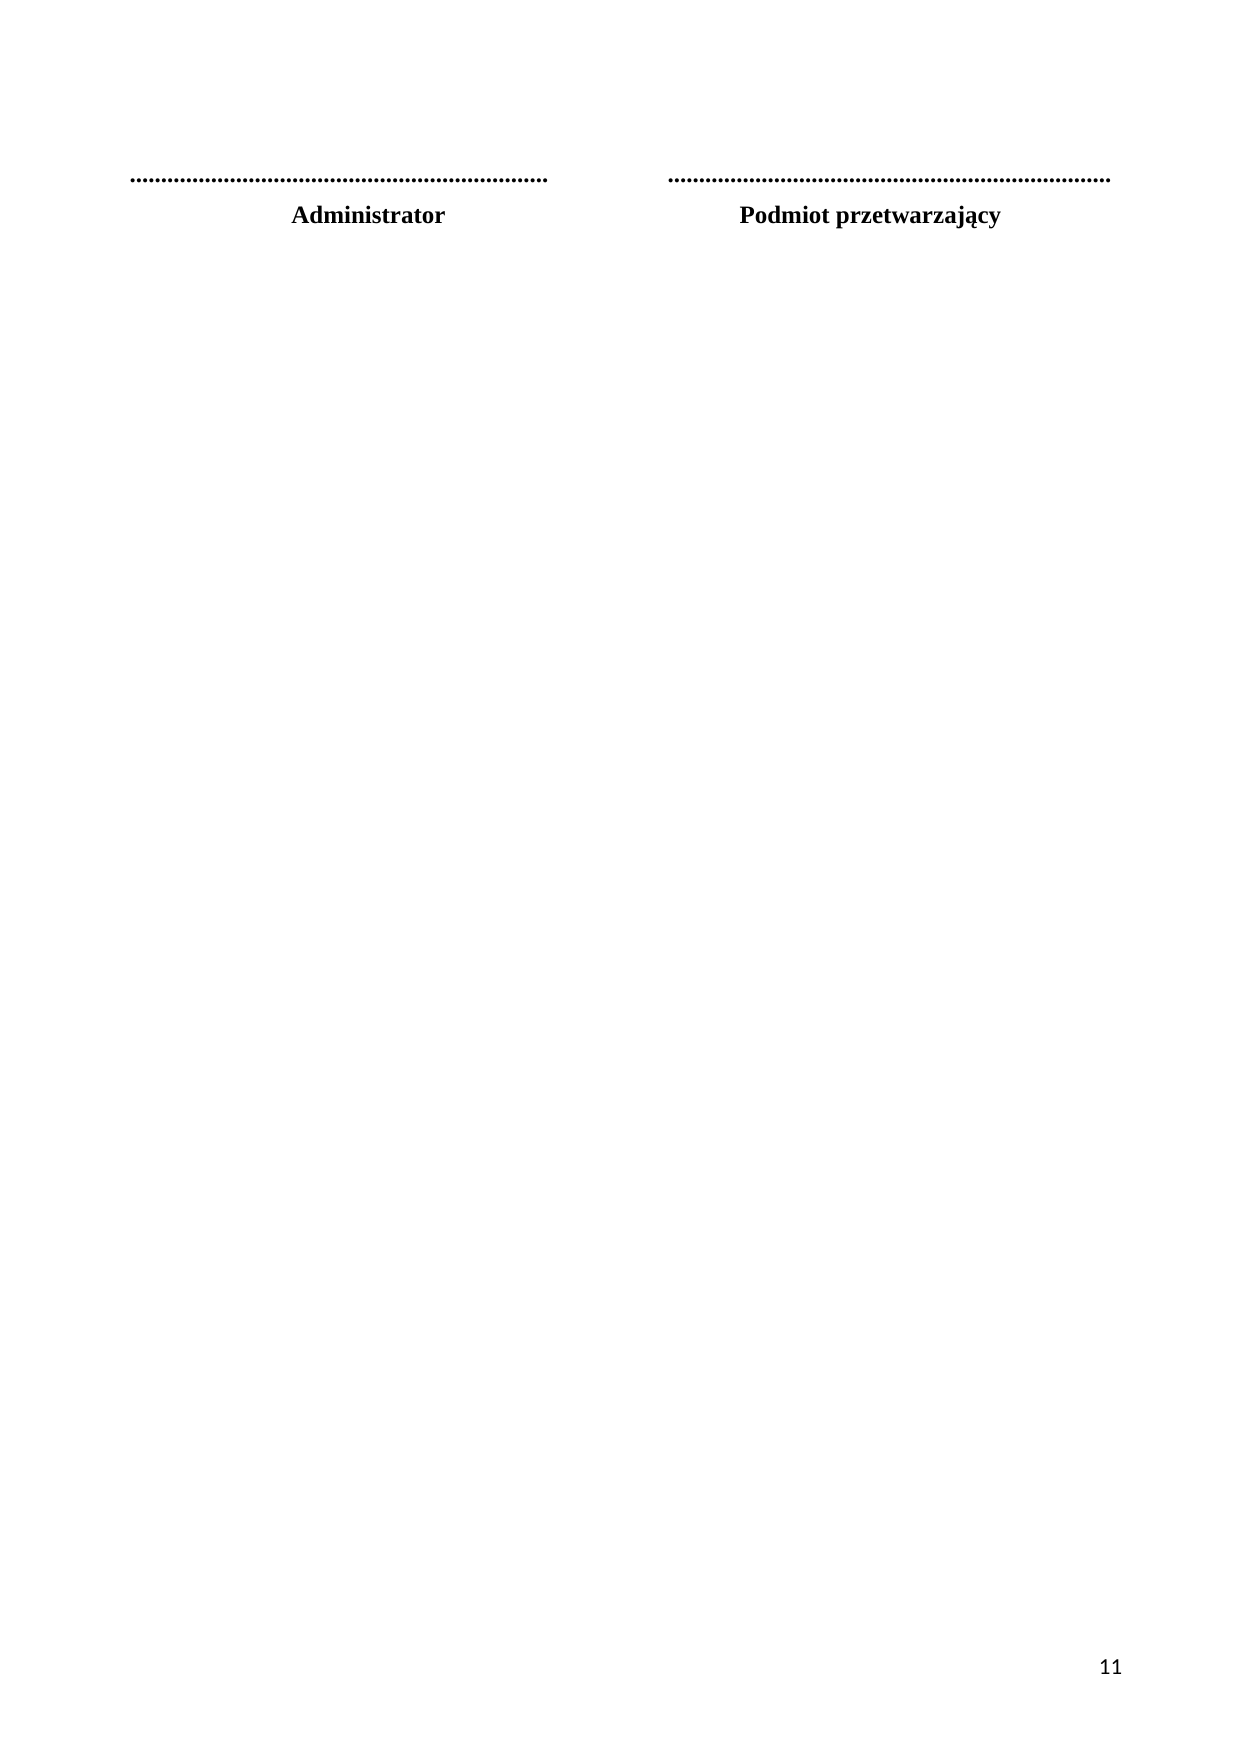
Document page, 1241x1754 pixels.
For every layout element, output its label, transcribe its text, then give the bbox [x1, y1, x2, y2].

table_header ................................................................... Administrator [118, 159, 618, 242]
table_header ....................................................................... Podmiot przetwarzający [618, 159, 1122, 242]
